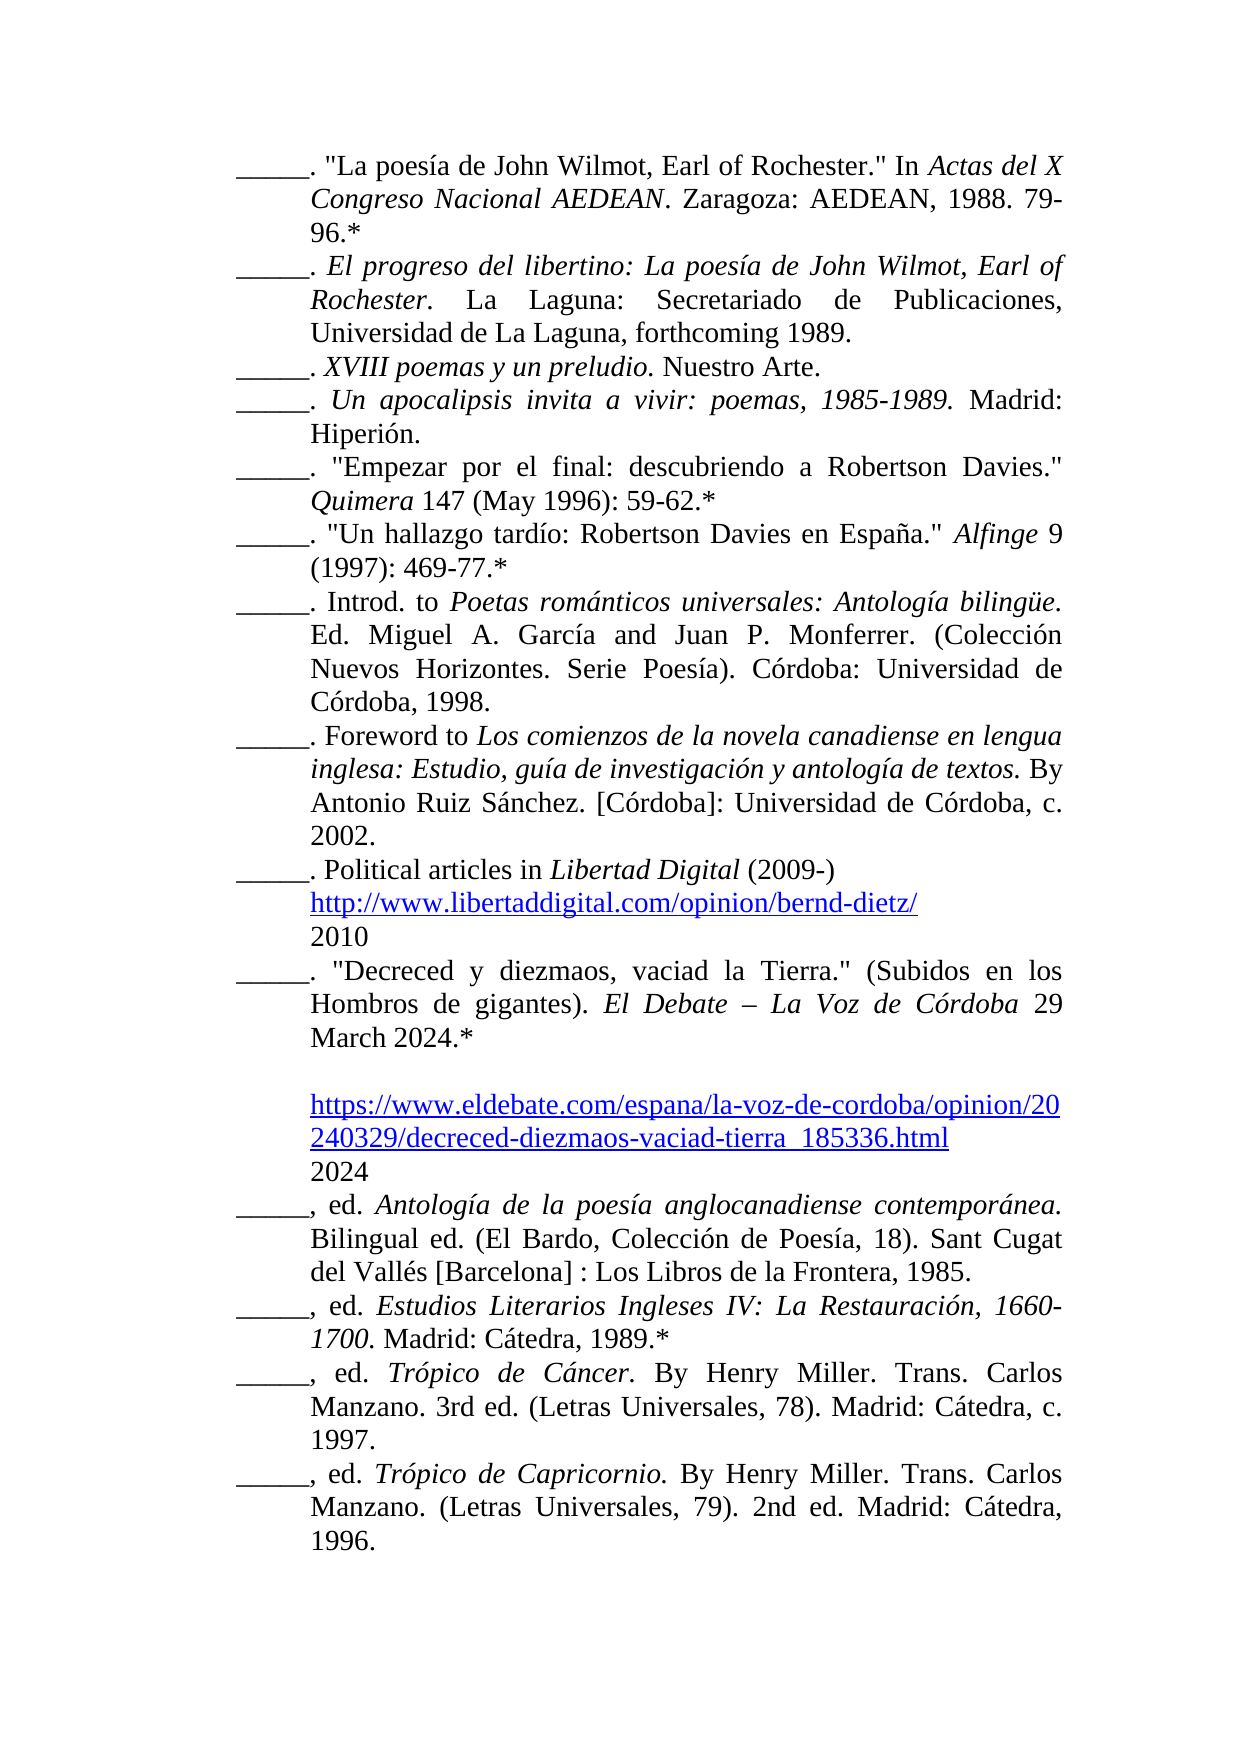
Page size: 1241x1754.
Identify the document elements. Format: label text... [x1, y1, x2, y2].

text _____, ed. Antología de la poesía anglocanadiense contemporánea. Bilingual ed. (El Bardo, Colección de Poesía, 18). Sant Cugat del Vallés [Barcelona] : Los Libros de la Frontera, 1985. [236, 1187, 1063, 1288]
text 2024 [236, 1154, 1063, 1187]
text _____, ed. Trópico de Cáncer. By Henry Miller. Trans. Carlos Manzano. 3rd ed. (Letras Universales, 78). Madrid: Cátedra, c. 1997. [236, 1355, 1063, 1456]
text _____. El progreso del libertino: La poesía de John Wilmot, Earl of Rochester. La Laguna: Secretariado de Publicaciones, Universidad de La Laguna, forthcoming 1989. [236, 248, 1063, 349]
text http://www.libertaddigital.com/opinion/bernd-dietz/ [236, 886, 1063, 919]
text _____, ed. Estudios Literarios Ingleses IV: La Restauración, 1660-1700. Madrid: Cátedra, 1989.* [236, 1288, 1063, 1355]
text _____. "Decreced y diezmaos, vaciad la Tierra." (Subidos en los Hombros de gigantes). El Debate – La Voz de Córdoba 29 March 2024.* [236, 953, 1063, 1053]
text https://www.eldebate.com/espana/la-voz-de-cordoba/opinion/20240329/decreced-diezmaos-vaciad-tierra_185336.html [236, 1053, 1063, 1154]
text _____. XVIII poemas y un preludio. Nuestro Arte. [236, 349, 1063, 382]
text _____. "La poesía de John Wilmot, Earl of Rochester." In Actas del X Congreso Nacional AEDEAN. Zaragoza: AEDEAN, 1988. 79-96.* [236, 148, 1063, 248]
text _____. "Un hallazgo tardío: Robertson Davies en España." Alfinge 9 (1997): 469-77.* [236, 517, 1063, 584]
text _____. Political articles in Libertad Digital (2009-) [236, 852, 1063, 886]
text _____. Un apocalipsis invita a vivir: poemas, 1985-1989. Madrid: Hiperión. [236, 382, 1063, 449]
text _____, ed. Trópico de Capricornio. By Henry Miller. Trans. Carlos Manzano. (Letras Universales, 79). 2nd ed. Madrid: Cátedra, 1996. [236, 1456, 1063, 1556]
text _____. Introd. to Poetas románticos universales: Antología bilingüe. Ed. Miguel A. García and Juan P. Monferrer. (Colección Nuevos Horizontes. Serie Poesía). Córdoba: Universidad de Córdoba, 1998. [236, 584, 1063, 718]
text _____. "Empezar por el final: descubriendo a Robertson Davies." Quimera 147 (May 1996): 59-62.* [236, 449, 1063, 517]
text _____. Foreword to Los comienzos de la novela canadiense en lengua inglesa: Estudio, guía de investigación y antología de textos. By Antonio Ruiz Sánchez. [Córdoba]: Universidad de Córdoba, c. 2002. [236, 718, 1063, 852]
text 2010 [236, 919, 1063, 953]
